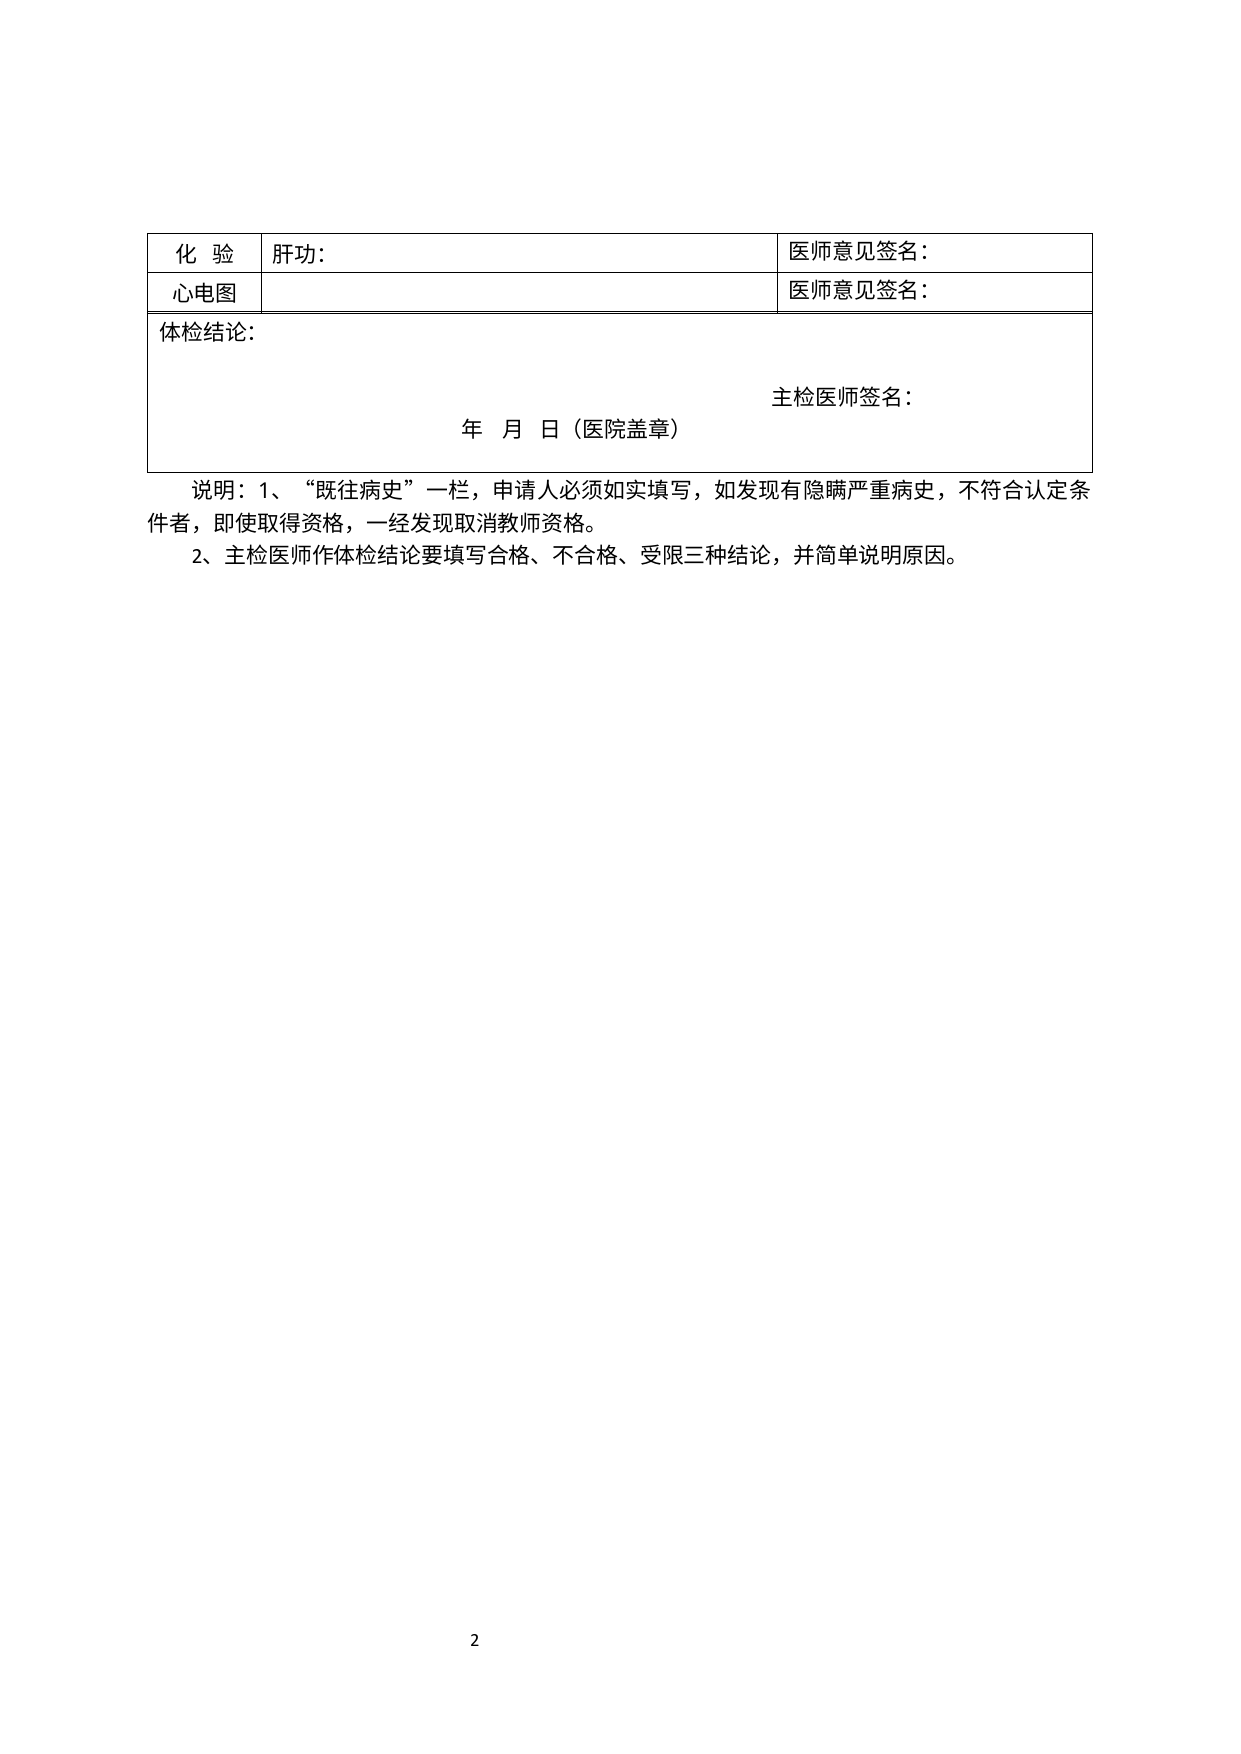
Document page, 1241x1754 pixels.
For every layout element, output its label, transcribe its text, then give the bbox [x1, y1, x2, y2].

table_cell [262, 273, 777, 311]
table_cell 医师意见签名： [778, 234, 1092, 272]
table_cell 医师意见签名： [778, 273, 1092, 311]
table_cell 体检结论： 主检医师签名： 年 月 日（医院盖章） [148, 314, 1092, 472]
text 2、主检医师作体检结论要填写合格、不合格、受限三种结论，并简单说明原因。 [148, 538, 1093, 570]
table_cell 化 验 [148, 234, 261, 272]
table_cell 心电图 [148, 273, 261, 311]
table_cell 肝功： [262, 234, 777, 272]
text 说明：1、“既往病史”一栏，申请人必须如实填写，如发现有隐瞒严重病史，不符合认定条件者，即使取得资格，一经发现取消教师资格。 [148, 473, 1093, 538]
